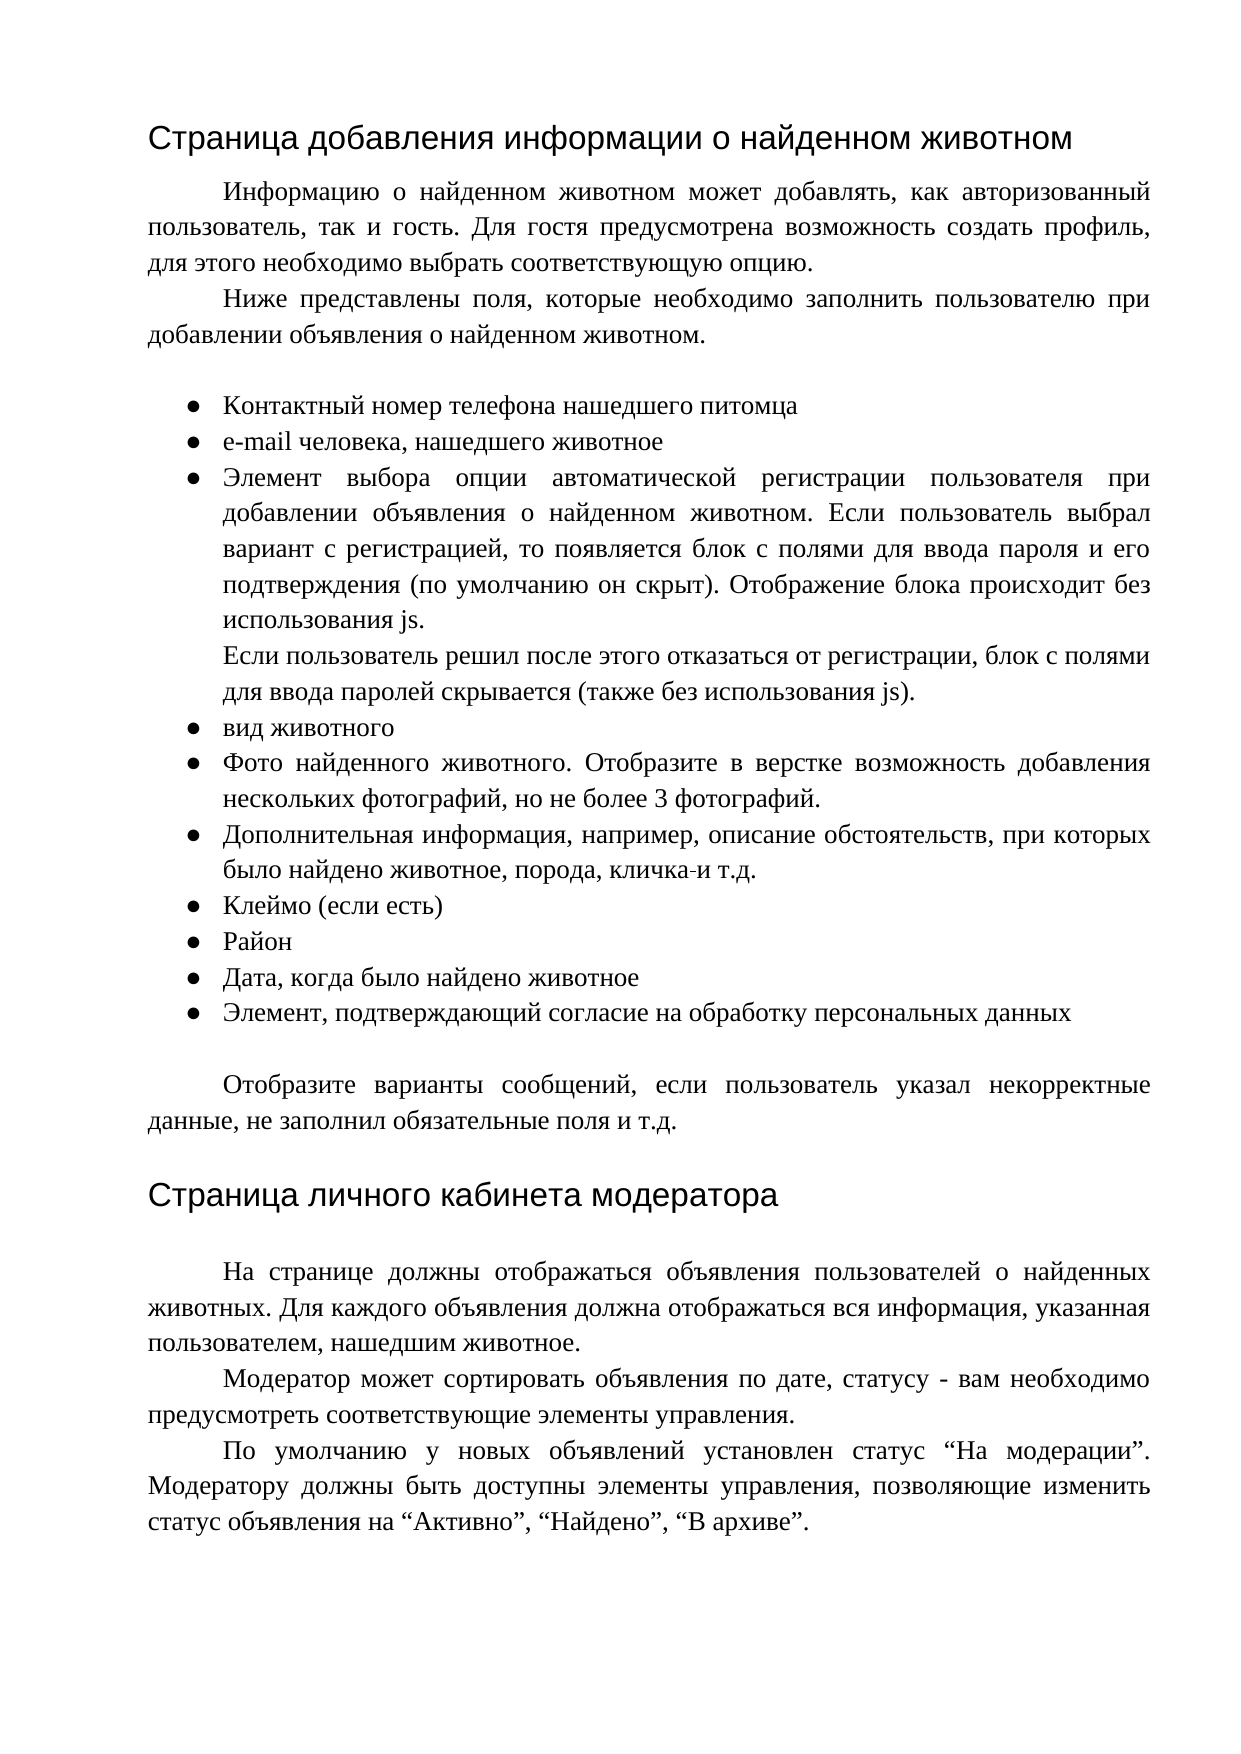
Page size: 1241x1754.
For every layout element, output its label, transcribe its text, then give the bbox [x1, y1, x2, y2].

subtitle Страница добавления информации о найденном животном [148, 118, 1152, 157]
list Элемент, подтверждающий согласие на обработку персональных данных [185, 997, 1152, 1028]
list Дополнительная информация, например, описание обстоятельств, при которых было найдено животное, порода, кличка и т.д. [185, 818, 1152, 885]
text Ниже представлены поля, которые необходимо заполнить пользователю при добавлении объявления о найденном животном. [148, 282, 1152, 349]
list вид животного [185, 711, 1152, 742]
list Контактный номер телефона нашедшего питомца [185, 389, 1152, 420]
list Район [185, 925, 1152, 956]
text Информацию о найденном животном может добавлять, как авторизованный пользователь, так и гость. Для гостя предусмотрена возможность создать профиль, для этого необходимо выбрать соответствующую опцию. [148, 175, 1152, 277]
list Клеймо (если есть) [185, 889, 1152, 921]
text Модератор может сортировать объявления по дате, статусу - вам необходимо предусмотреть соответствующие элементы управления. [148, 1362, 1152, 1429]
text Если пользователь решил после этого отказаться от регистрации, блок с полями для ввода паролей скрывается (также без использования js). [223, 639, 1152, 706]
list Фото найденного животного. Отобразите в верстке возможность добавления нескольких фотографий, но не более 3 фотографий. [185, 746, 1152, 813]
list Дата, когда было найдено животное [185, 961, 1152, 992]
list e-mail человека, нашедшего животное [185, 425, 1152, 456]
text Отобразите варианты сообщений, если пользователь указал некорректные данные, не заполнил обязательные поля и т.д. [148, 1068, 1152, 1135]
list Элемент выбора опции автоматической регистрации пользователя при добавлении объявления о найденном животном. Если пользователь выбрал вариант с регистрацией, то появляется блок с полями для ввода пароля и его подтверждения (по умолчанию он скрыт). Отображение блока происходит без использования js. [185, 461, 1152, 635]
text По умолчанию у новых объявлений установлен статус “На модерации”. Модератору должны быть доступны элементы управления, позволяющие изменить статус объявления на “Активно”, “Найдено”, “В архиве”. [148, 1434, 1152, 1536]
text На странице должны отображаться объявления пользователей о найденных животных. Для каждого объявления должна отображаться вся информация, указанная пользователем, нашедшим животное. [148, 1255, 1152, 1358]
subtitle Страница личного кабинета модератора [148, 1175, 1152, 1214]
